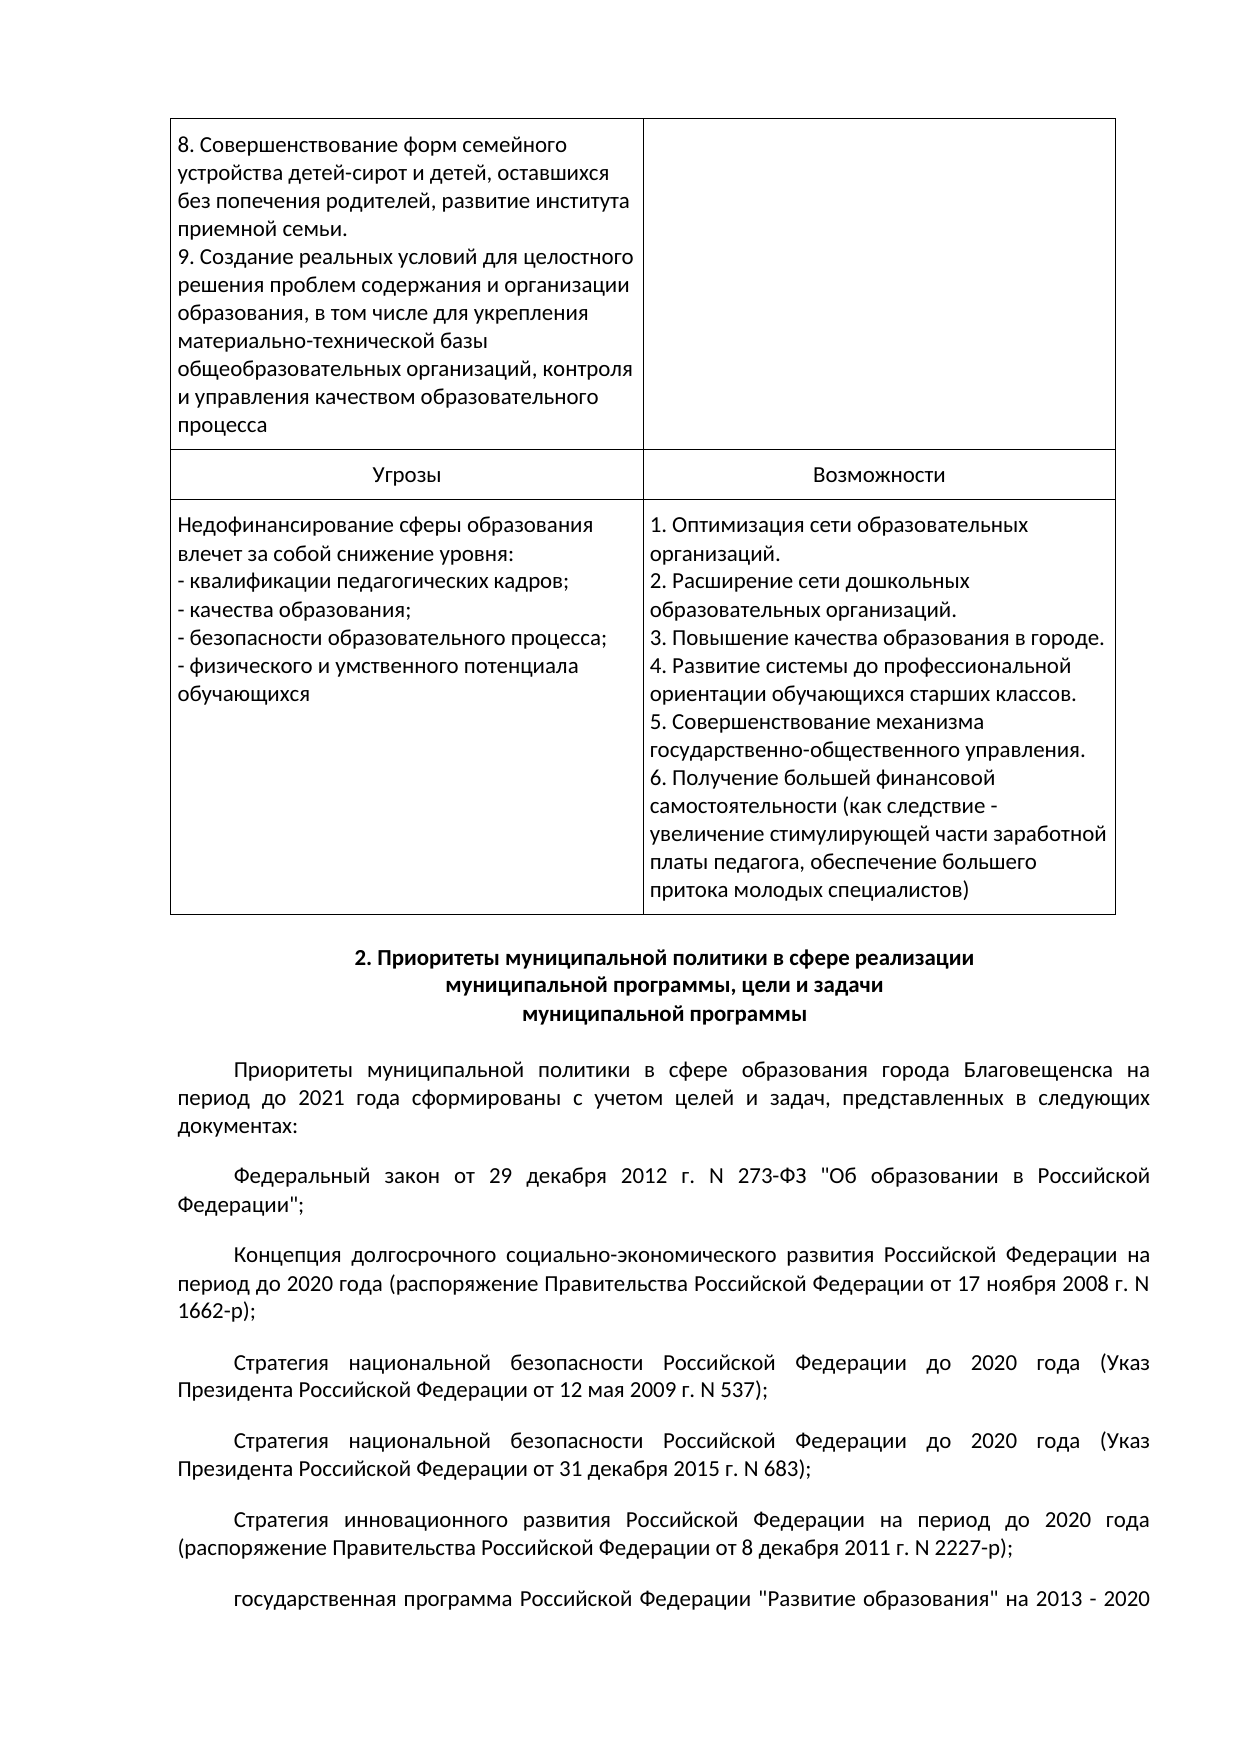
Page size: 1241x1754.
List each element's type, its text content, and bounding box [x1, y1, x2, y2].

text Федеральный закон от 29 декабря 2012 г. N 273-ФЗ "Об образовании в Российской Федерации"; [177, 1162, 1152, 1218]
table_cell 1. Оптимизация сети образовательных организаций. 2. Расширение сети дошкольных образовательных организаций. 3. Повышение качества образования в городе. 4. Развитие системы до профессиональной ориентации обучающихся старших классов. 5. Совершенствование механизма государственно-общественного управления. 6. Получение большей финансовой самостоятельности (как следствие - увеличение стимулирующей части заработной платы педагога, обеспечение большего притока молодых специалистов) [644, 500, 1115, 913]
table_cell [644, 119, 1115, 449]
title муниципальной программы [177, 999, 1152, 1027]
text Приоритеты муниципальной политики в сфере образования города Благовещенска на период до 2021 года сформированы с учетом целей и задач, представленных в следующих документах: [177, 1055, 1152, 1139]
text Стратегия национальной безопасности Российской Федерации до 2020 года (Указ Президента Российской Федерации от 12 мая 2009 г. N 537); [177, 1348, 1152, 1404]
text Стратегия национальной безопасности Российской Федерации до 2020 года (Указ Президента Российской Федерации от 31 декабря 2015 г. N 683); [177, 1427, 1152, 1483]
table_cell Возможности [644, 450, 1115, 499]
title муниципальной программы, цели и задачи [177, 971, 1152, 999]
title 2. Приоритеты муниципальной политики в сфере реализации [177, 943, 1152, 971]
text Стратегия инновационного развития Российской Федерации на период до 2020 года (распоряжение Правительства Российской Федерации от 8 декабря 2011 г. N 2227-р); [177, 1506, 1152, 1562]
text Концепция долгосрочного социально-экономического развития Российской Федерации на период до 2020 года (распоряжение Правительства Российской Федерации от 17 ноября 2008 г. N 1662-р); [177, 1241, 1152, 1325]
table_cell Угрозы [171, 450, 643, 499]
table_cell Недофинансирование сферы образования влечет за собой снижение уровня: - квалификации педагогических кадров; - качества образования; - безопасности образовательного процесса; - физического и умственного потенциала обучающихся [171, 500, 643, 913]
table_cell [171, 119, 643, 449]
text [177, 1584, 1152, 1612]
